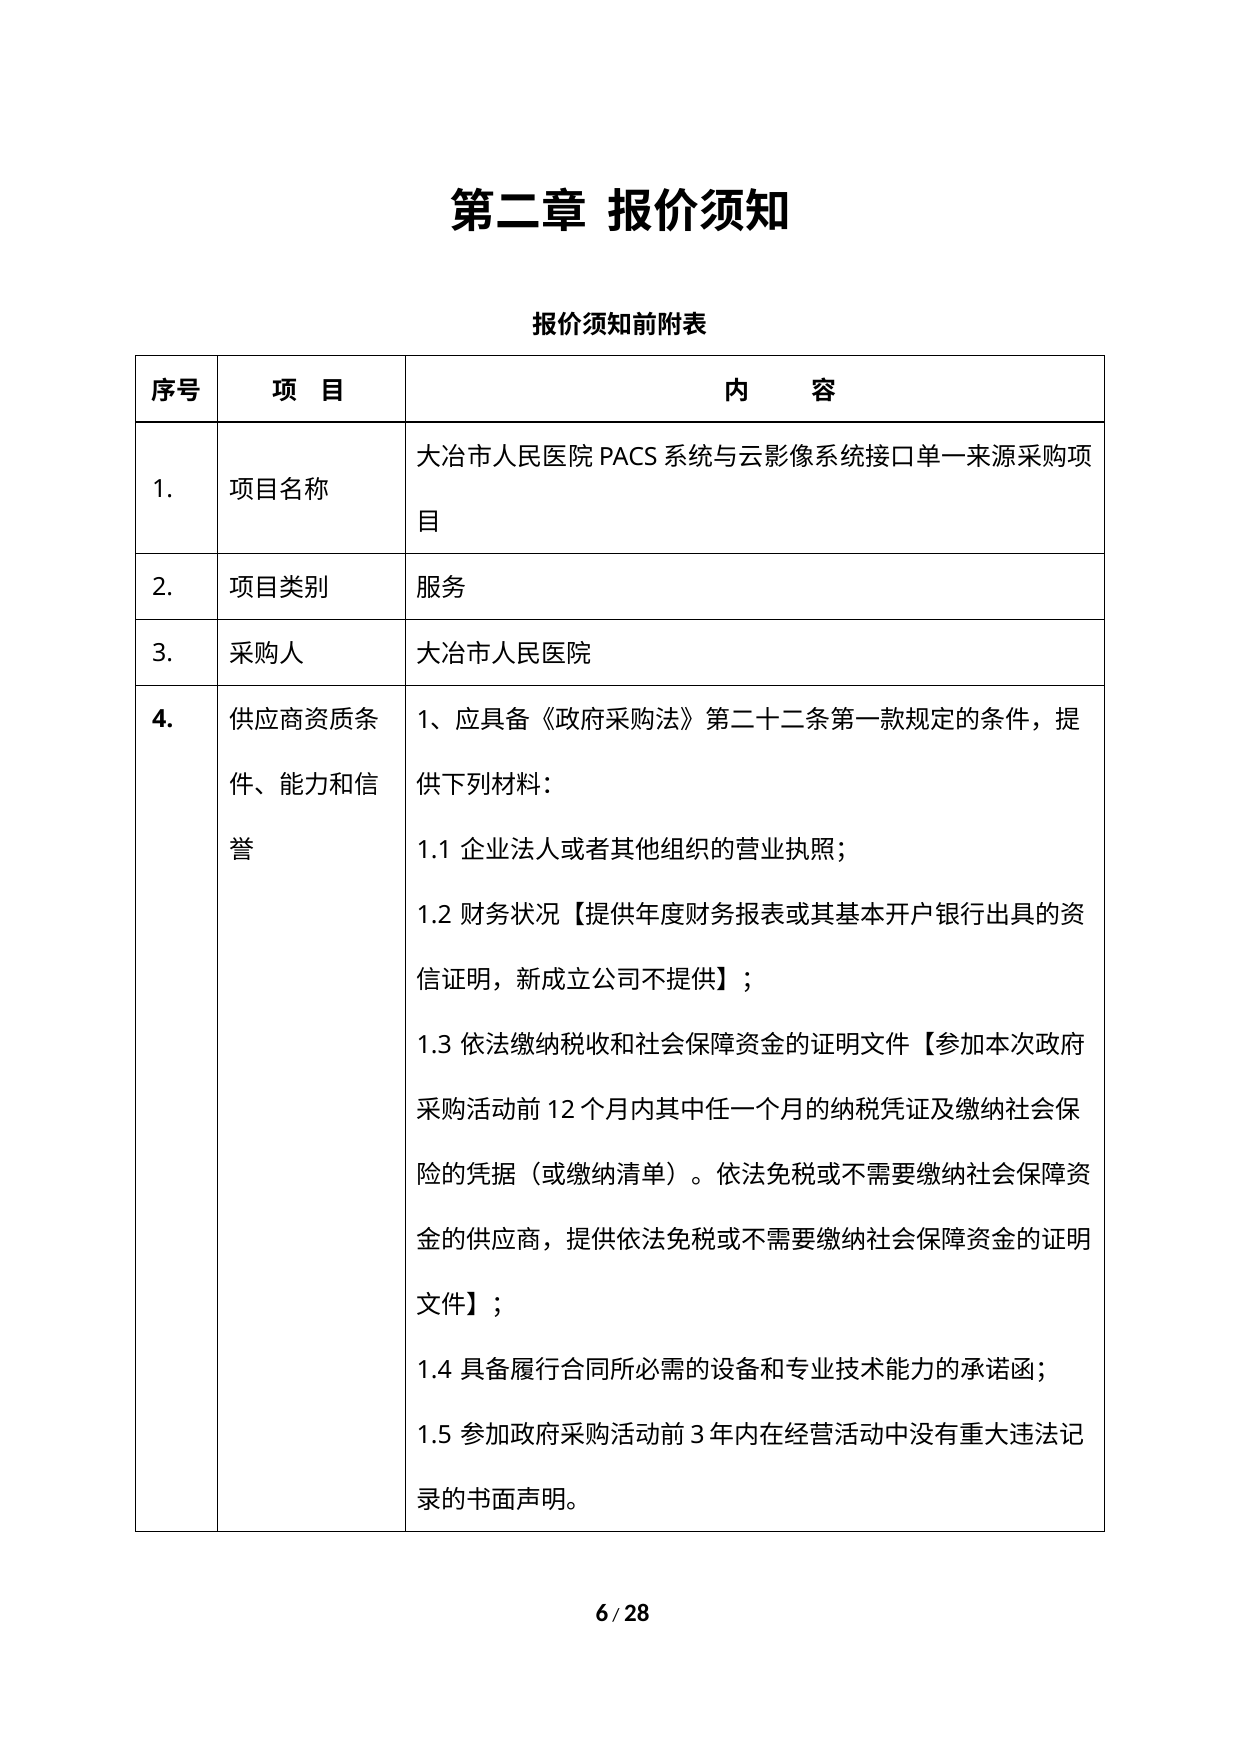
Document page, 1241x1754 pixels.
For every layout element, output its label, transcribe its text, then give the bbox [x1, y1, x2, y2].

table_cell [136, 554, 217, 618]
subtitle 第二章 报价须知 [148, 158, 1092, 256]
table_cell 项目名称 [218, 423, 405, 552]
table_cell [406, 686, 1104, 1531]
table_cell 供应商资质条件、能力和信誉 [218, 686, 405, 1531]
table_cell 大冶市人民医院PACS系统与云影像系统接口单一来源采购项目 [406, 423, 1104, 552]
table_cell 服务 [406, 554, 1104, 618]
table_cell [136, 686, 217, 1531]
table_cell [136, 423, 217, 552]
table_cell [136, 620, 217, 684]
table_header 内 容 [406, 356, 1104, 421]
text 报价须知前附表 [148, 290, 1092, 355]
table_cell 大冶市人民医院 [406, 620, 1104, 684]
table_cell 项目类别 [218, 554, 405, 618]
table_header 项 目 [218, 356, 405, 421]
table_cell 采购人 [218, 620, 405, 684]
table_header 序号 [136, 356, 217, 421]
